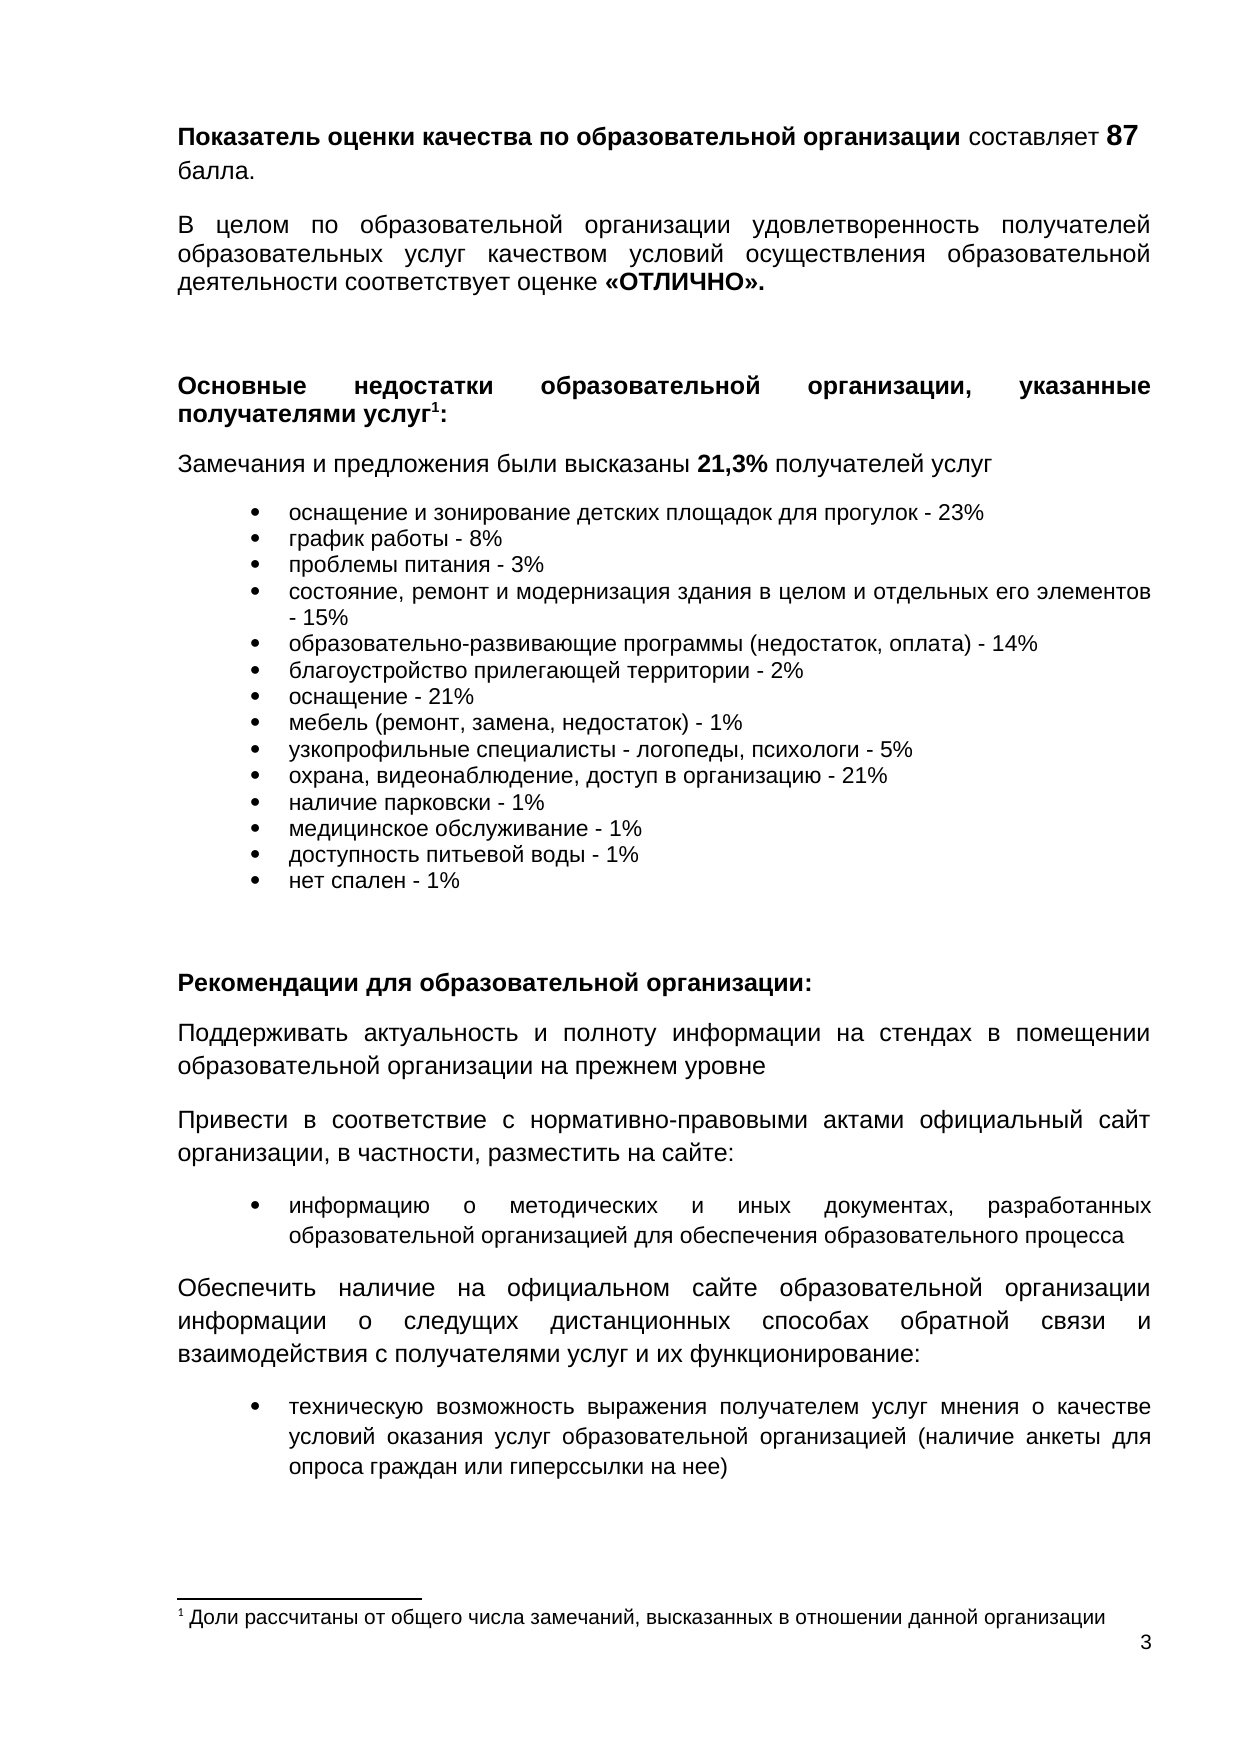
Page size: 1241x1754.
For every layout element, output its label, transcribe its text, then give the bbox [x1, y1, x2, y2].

list мебель (ремонт, замена, недостаток) - 1% [251, 709, 1152, 736]
list медицинское обслуживание - 1% [251, 815, 1152, 841]
list оснащение и зонирование детских площадок для прогулок - 23% [251, 498, 1152, 525]
list оснащение - 21% [251, 683, 1152, 709]
list проблемы питания - 3% [251, 551, 1152, 578]
text Показатель оценки качества по образовательной организации составляет 87 балла. [177, 118, 1152, 185]
list доступность питьевой воды - 1% [251, 841, 1152, 867]
list график работы - 8% [251, 525, 1152, 551]
list охрана, видеонаблюдение, доступ в организацию - 21% [251, 762, 1152, 788]
text Привести в соответствие с нормативно-правовыми актами официальный сайт организации, в частности, разместить на сайте: [177, 1105, 1152, 1167]
text Рекомендации для образовательной организации: [177, 968, 1152, 997]
text Основные недостатки образовательной организации, указанные получателями услуг: [177, 371, 1152, 428]
list состояние, ремонт и модернизация здания в целом и отдельных его элементов - 15% [251, 578, 1152, 630]
list образовательно-развивающие программы (недостаток, оплата) - 14% [251, 630, 1152, 657]
list нет спален - 1% [251, 867, 1152, 894]
text Замечания и предложения были высказаны 21,3% получателей услуг [177, 449, 1152, 478]
list наличие парковски - 1% [251, 788, 1152, 815]
list техническую возможность выражения получателем услуг мнения о качестве условий оказания услуг образовательной организацией (наличие анкеты для опроса граждан или гиперссылки на нее) [251, 1393, 1152, 1480]
text Поддерживать актуальность и полноту информации на стендах в помещении образовательной организации на прежнем уровне [177, 1018, 1152, 1080]
text Обеспечить наличие на официальном сайте образовательной организации информации о следущих дистанционных способах обратной связи и взаимодействия с получателями услуг и их функционирование: [177, 1273, 1152, 1368]
list благоустройство прилегающей территории - 2% [251, 657, 1152, 683]
list информацию о методических и иных документах, разработанных образовательной организацией для обеспечения образовательного процесса [251, 1192, 1152, 1248]
list узкопрофильные специалисты - логопеды, психологи - 5% [251, 736, 1152, 762]
text В целом по образовательной организации удовлетворенность получателей образовательных услуг качеством условий осуществления образовательной деятельности соответствует оценке «ОТЛИЧНО». [177, 210, 1152, 296]
